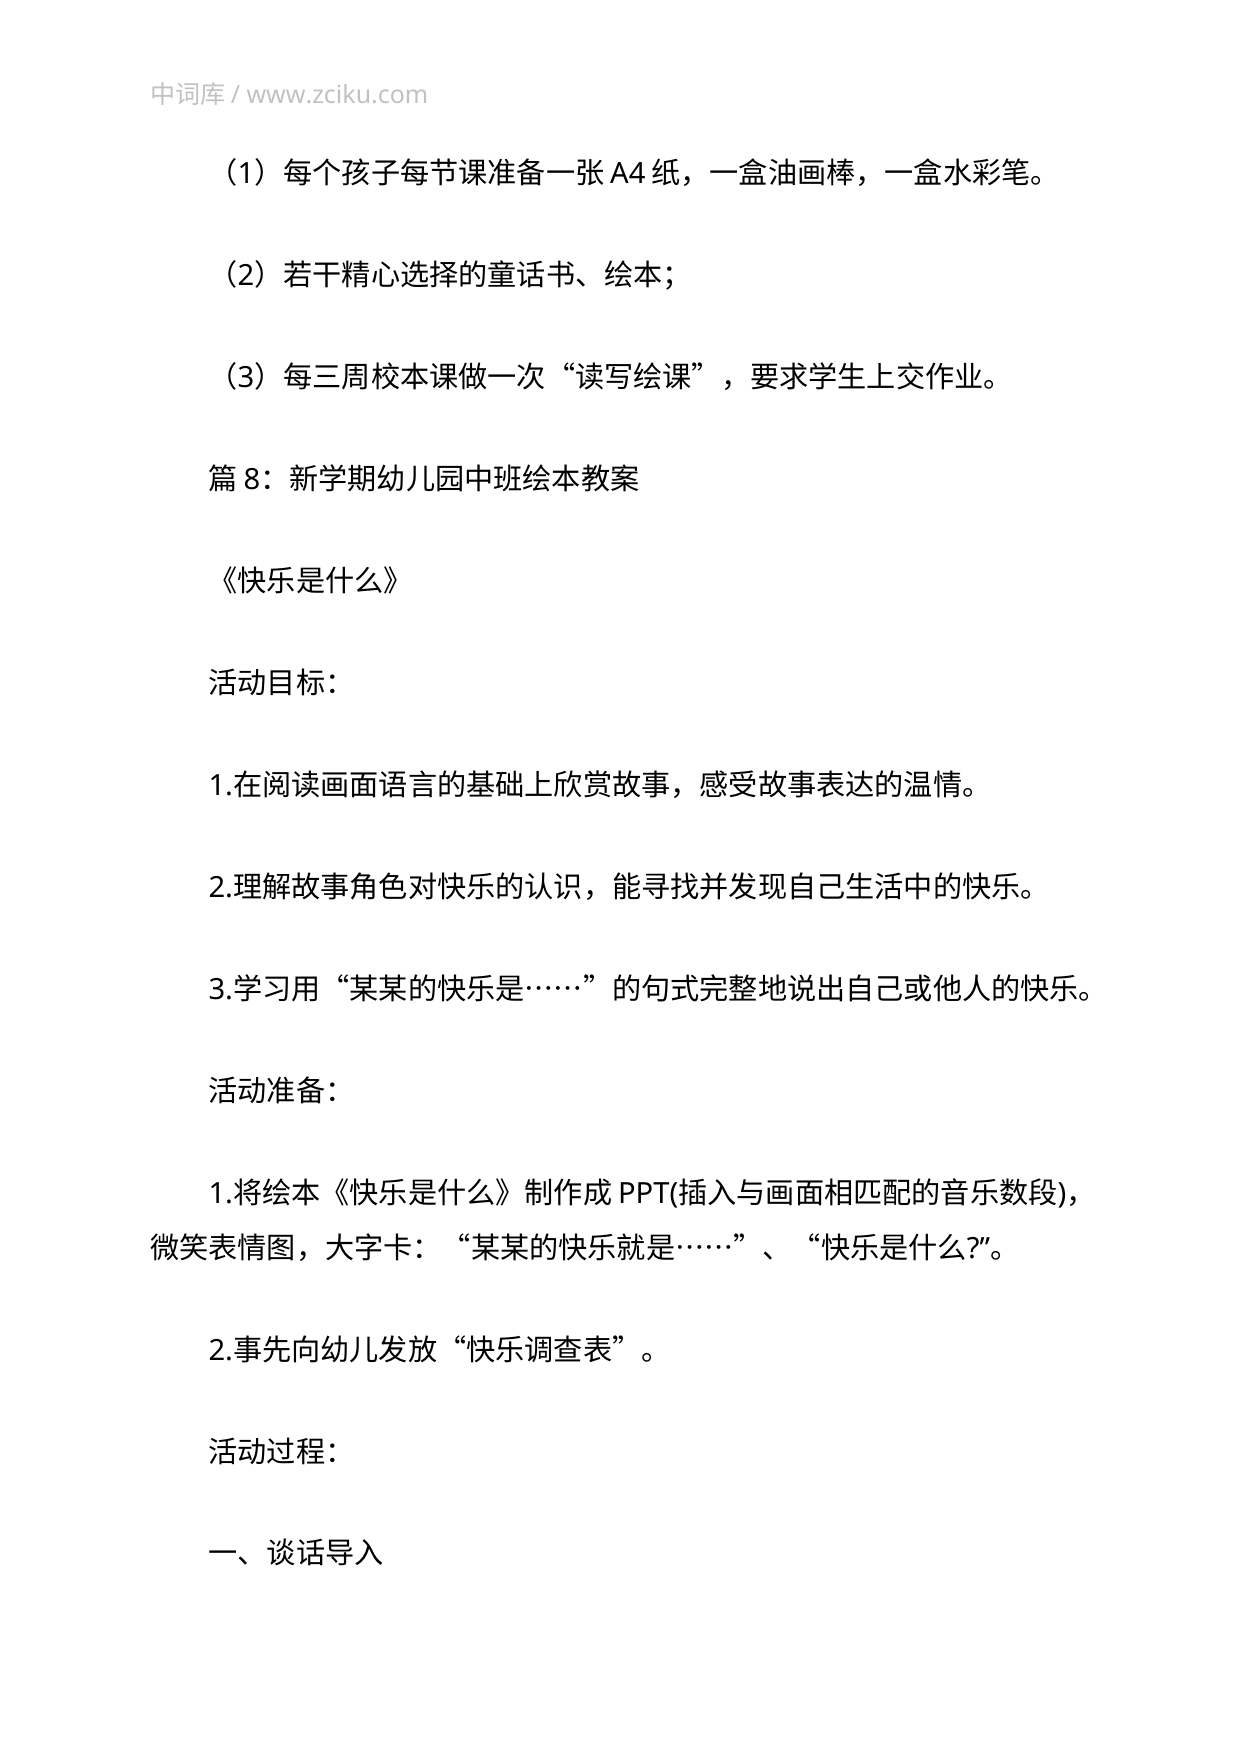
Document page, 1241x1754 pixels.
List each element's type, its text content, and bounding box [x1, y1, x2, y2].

text 3.学习用“某某的快乐是……”的句式完整地说出自己或他人的快乐。 [150, 965, 1090, 1008]
text 篇8：新学期幼儿园中班绘本教案 [150, 456, 1090, 498]
text 2.事先向幼儿发放“快乐调查表”。 [150, 1326, 1090, 1368]
text 1.将绘本《快乐是什么》制作成PPT(插入与画面相匹配的音乐数段)，微笑表情图，大字卡：“某某的快乐就是……”、“快乐是什么?”。 [150, 1169, 1090, 1267]
text 活动目标： [150, 660, 1090, 702]
text 活动过程： [150, 1428, 1090, 1470]
text 1.在阅读画面语言的基础上欣赏故事，感受故事表达的温情。 [150, 761, 1090, 804]
text 一、谈话导入 [150, 1530, 1090, 1572]
text （1）每个孩子每节课准备一张A4纸，一盒油画棒，一盒水彩笔。 [150, 150, 1090, 192]
text （3）每三周校本课做一次“读写绘课”，要求学生上交作业。 [150, 354, 1090, 396]
text （2）若干精心选择的童话书、绘本； [150, 252, 1090, 294]
text 《快乐是什么》 [150, 558, 1090, 600]
text 2.理解故事角色对快乐的认识，能寻找并发现自己生活中的快乐。 [150, 863, 1090, 906]
text 活动准备： [150, 1067, 1090, 1110]
